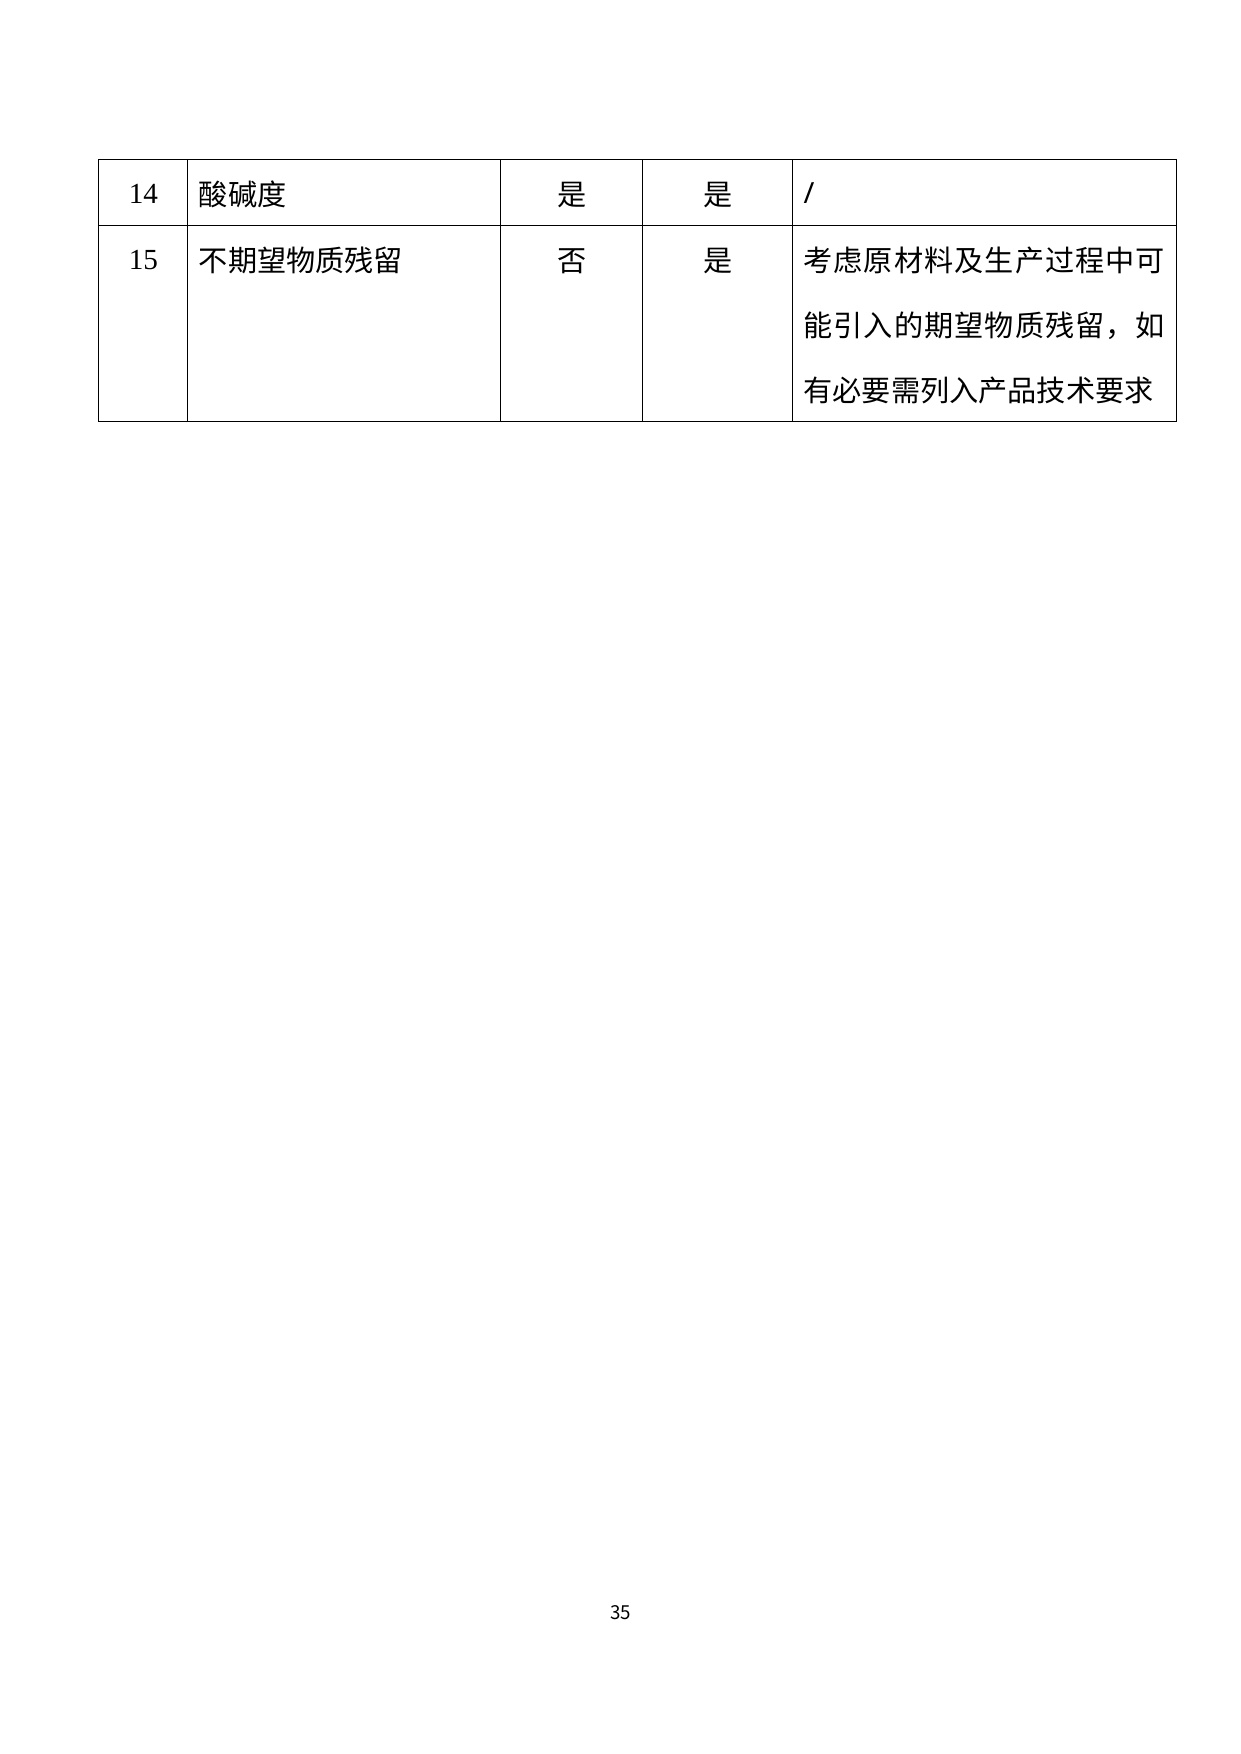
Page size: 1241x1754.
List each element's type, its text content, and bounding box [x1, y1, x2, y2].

table_cell 酸碱度 [188, 160, 500, 225]
table_cell [99, 226, 187, 421]
table_cell 是 [643, 160, 792, 225]
table_cell 是 [501, 160, 642, 225]
table_cell / [793, 160, 1176, 225]
table_cell 不期望物质残留 [188, 226, 500, 421]
table_cell [99, 160, 187, 225]
table_cell 否 [501, 226, 642, 421]
table_cell 是 [643, 226, 792, 421]
table_cell 考虑原材料及生产过程中可能引入的期望物质残留，如有必要需列入产品技术要求 [793, 226, 1176, 421]
